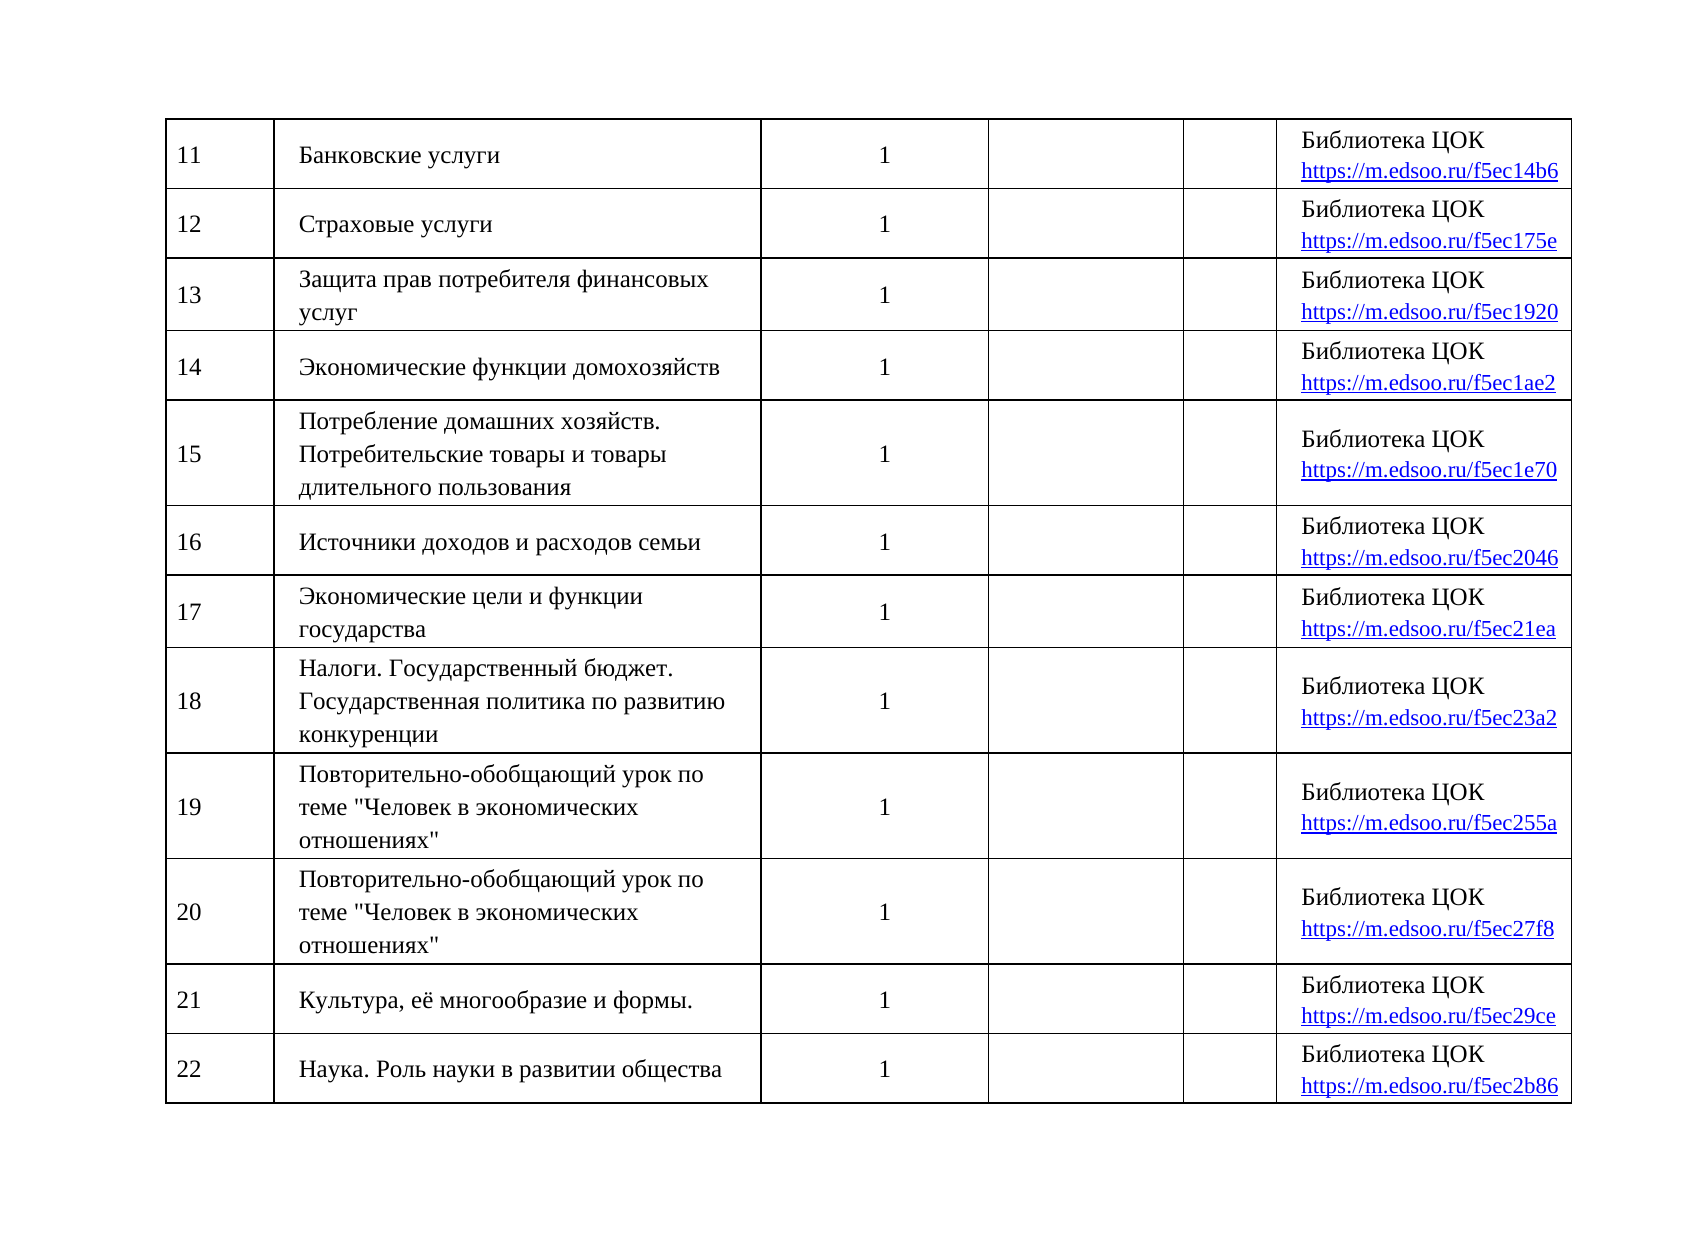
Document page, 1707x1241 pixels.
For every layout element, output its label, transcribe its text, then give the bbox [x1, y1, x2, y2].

table_cell 1 [762, 1034, 988, 1102]
table_cell 11 [167, 120, 273, 188]
table_cell Банковские услуги [275, 120, 760, 188]
table_cell 21 [167, 965, 273, 1032]
table_cell [1184, 754, 1276, 857]
table_cell [1184, 576, 1276, 647]
table_cell Повторительно-обобщающий урок по теме "Человек в экономических отношениях" [275, 754, 760, 857]
table_cell [989, 859, 1183, 963]
table_cell [1184, 401, 1276, 505]
table_cell 1 [762, 648, 988, 752]
table_cell Библиотека ЦОК https://m.edsoo.ru/f5ec1e70 [1277, 401, 1571, 505]
table_cell 20 [167, 859, 273, 963]
table_cell 13 [167, 259, 273, 330]
table_cell [989, 1034, 1183, 1102]
table_cell Библиотека ЦОК https://m.edsoo.ru/f5ec175e [1277, 189, 1571, 257]
table_cell Культура, её многообразие и формы. [275, 965, 760, 1032]
table_cell Библиотека ЦОК https://m.edsoo.ru/f5ec29ce [1277, 965, 1571, 1032]
table_cell 1 [762, 965, 988, 1032]
table_cell [1184, 965, 1276, 1032]
table_cell 1 [762, 859, 988, 963]
table_cell Библиотека ЦОК https://m.edsoo.ru/f5ec1920 [1277, 259, 1571, 330]
table_cell Защита прав потребителя финансовых услуг [275, 259, 760, 330]
table_cell 15 [167, 401, 273, 505]
table_cell [1184, 259, 1276, 330]
table_cell 14 [167, 331, 273, 399]
table_cell 12 [167, 189, 273, 257]
table_cell 1 [762, 576, 988, 647]
table_cell [989, 506, 1183, 574]
table_cell 17 [167, 576, 273, 647]
table_cell Экономические функции домохозяйств [275, 331, 760, 399]
table_cell [1184, 1034, 1276, 1102]
table_cell 1 [762, 401, 988, 505]
table_cell Источники доходов и расходов семьи [275, 506, 760, 574]
table_cell Библиотека ЦОК https://m.edsoo.ru/f5ec27f8 [1277, 859, 1571, 963]
table_cell Библиотека ЦОК https://m.edsoo.ru/f5ec2b86 [1277, 1034, 1571, 1102]
table_cell [989, 401, 1183, 505]
table_cell 1 [762, 259, 988, 330]
table_cell 1 [762, 331, 988, 399]
table_cell [1184, 506, 1276, 574]
table_cell Повторительно-обобщающий урок по теме "Человек в экономических отношениях" [275, 859, 760, 963]
table_cell 1 [762, 754, 988, 857]
table_cell [1184, 648, 1276, 752]
table_cell [989, 648, 1183, 752]
table_cell [1184, 189, 1276, 257]
table_cell Экономические цели и функции государства [275, 576, 760, 647]
table_cell [989, 331, 1183, 399]
table_cell Библиотека ЦОК https://m.edsoo.ru/f5ec1ae2 [1277, 331, 1571, 399]
table_cell Налоги. Государственный бюджет. Государственная политика по развитию конкуренции [275, 648, 760, 752]
table_cell Наука. Роль науки в развитии общества [275, 1034, 760, 1102]
table_cell [989, 120, 1183, 188]
table_cell [989, 754, 1183, 857]
table_cell 18 [167, 648, 273, 752]
table_cell Библиотека ЦОК https://m.edsoo.ru/f5ec2046 [1277, 506, 1571, 574]
table_cell [989, 259, 1183, 330]
table_cell Библиотека ЦОК https://m.edsoo.ru/f5ec23a2 [1277, 648, 1571, 752]
table_cell [989, 965, 1183, 1032]
table_cell [1184, 859, 1276, 963]
table_cell 19 [167, 754, 273, 857]
table_cell Страховые услуги [275, 189, 760, 257]
table_cell 1 [762, 189, 988, 257]
table_cell 22 [167, 1034, 273, 1102]
table_cell Библиотека ЦОК https://m.edsoo.ru/f5ec14b6 [1277, 120, 1571, 188]
table_cell 16 [167, 506, 273, 574]
table_cell Библиотека ЦОК https://m.edsoo.ru/f5ec21ea [1277, 576, 1571, 647]
table_cell [1184, 120, 1276, 188]
table_cell [989, 576, 1183, 647]
table_cell [989, 189, 1183, 257]
table_cell 1 [762, 506, 988, 574]
table_cell 1 [762, 120, 988, 188]
table_cell [1184, 331, 1276, 399]
table_cell Потребление домашних хозяйств. Потребительские товары и товары длительного пользования [275, 401, 760, 505]
table_cell Библиотека ЦОК https://m.edsoo.ru/f5ec255a [1277, 754, 1571, 857]
